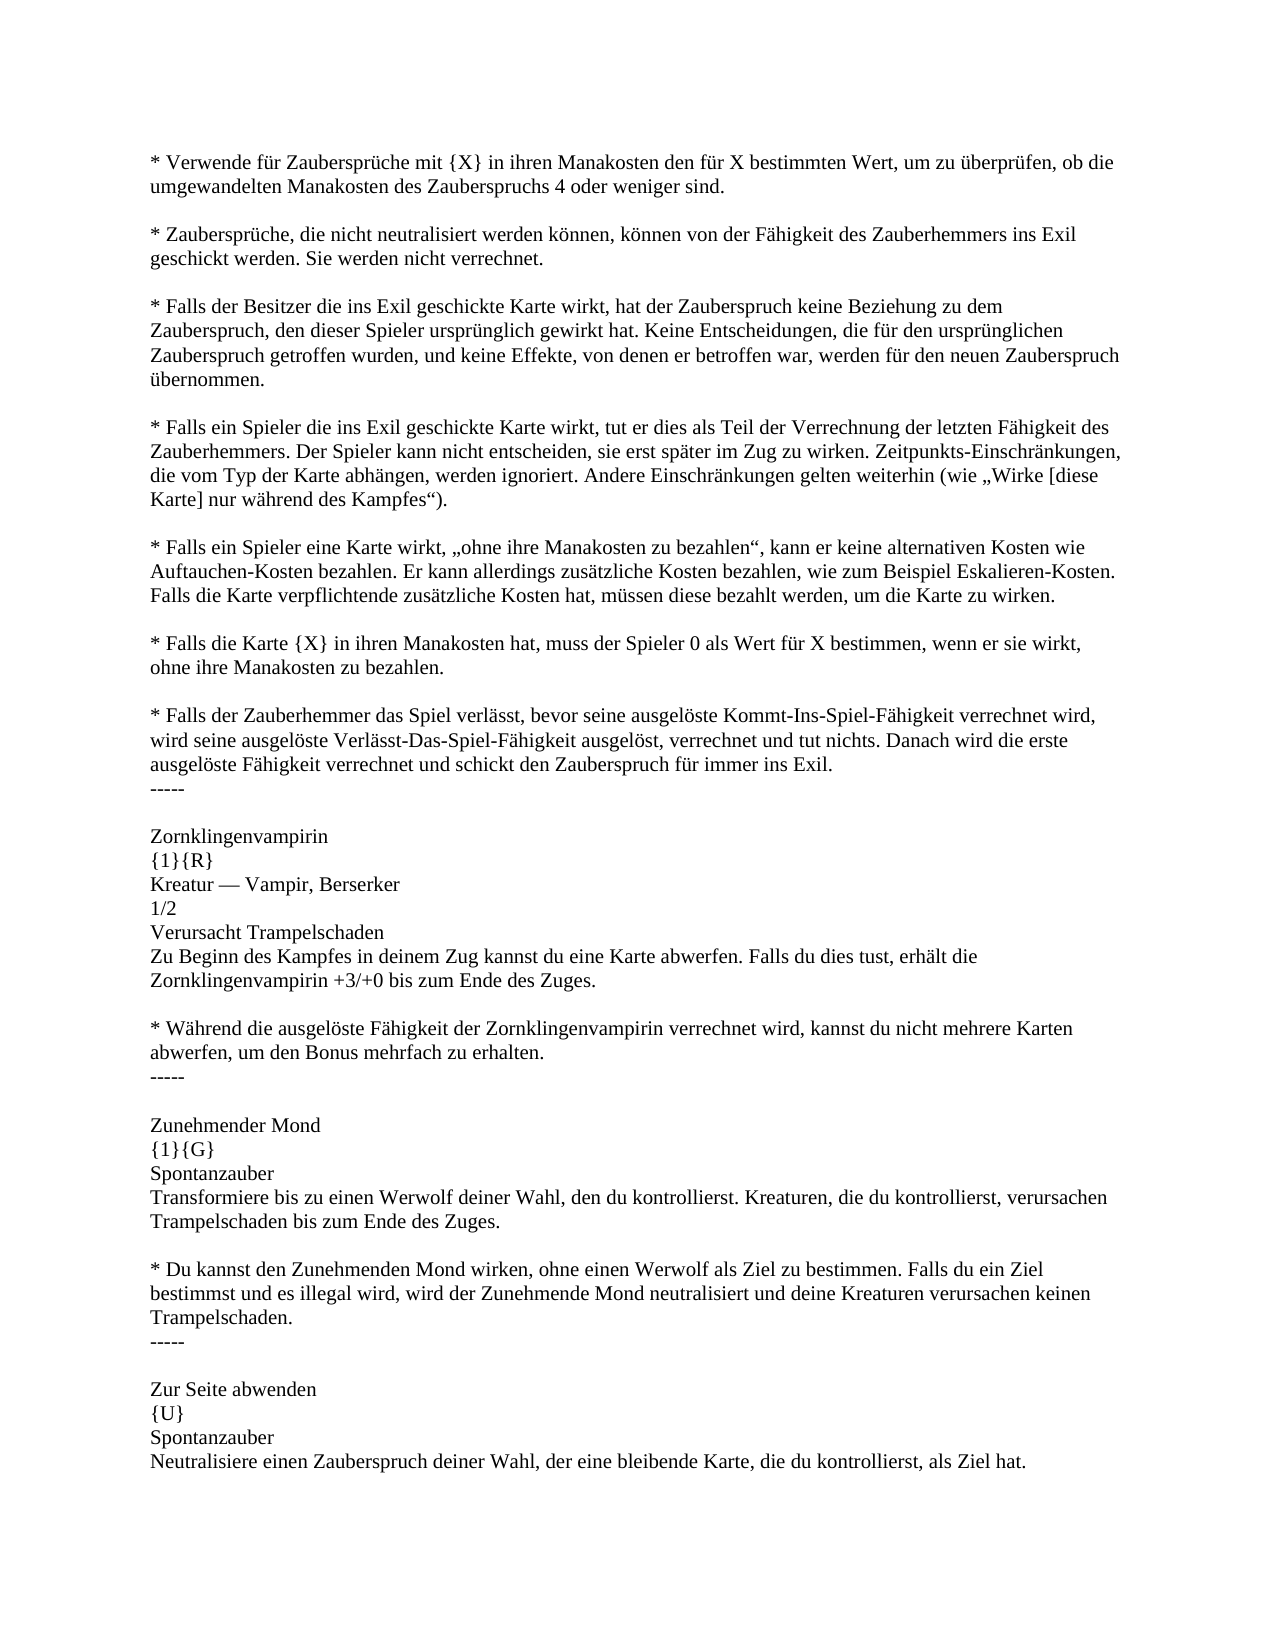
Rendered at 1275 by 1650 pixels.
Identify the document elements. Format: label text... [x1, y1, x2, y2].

text Transformiere bis zu einen Werwolf deiner Wahl, den du kontrollierst. Kreaturen, die du kontrollierst, verursachen Trampelschaden bis zum Ende des Zuges. [150, 1185, 1125, 1233]
text Kreatur — Vampir, Berserker [150, 872, 1125, 896]
text * Falls der Zauberhemmer das Spiel verlässt, bevor seine ausgelöste Kommt-Ins-Spiel-Fähigkeit verrechnet wird, wird seine ausgelöste Verlässt-Das-Spiel-Fähigkeit ausgelöst, verrechnet und tut nichts. Danach wird die erste ausgelöste Fähigkeit verrechnet und schickt den Zauberspruch für immer ins Exil. [150, 703, 1125, 776]
text Zu Beginn des Kampfes in deinem Zug kannst du eine Karte abwerfen. Falls du dies tust, erhält die Zornklingenvampirin +3/+0 bis zum Ende des Zuges. [150, 944, 1125, 992]
text Zur Seite abwenden [150, 1377, 1125, 1401]
text * Falls die Karte {X} in ihren Manakosten hat, muss der Spieler 0 als Wert für X bestimmen, wenn er sie wirkt, ohne ihre Manakosten zu bezahlen. [150, 631, 1125, 679]
text Zunehmender Mond [150, 1112, 1125, 1137]
text 1/2 [150, 896, 1125, 920]
text * Falls der Besitzer die ins Exil geschickte Karte wirkt, hat der Zauberspruch keine Beziehung zu dem Zauberspruch, den dieser Spieler ursprünglich gewirkt hat. Keine Entscheidungen, die für den ursprünglichen Zauberspruch getroffen wurden, und keine Effekte, von denen er betroffen war, werden für den neuen Zauberspruch übernommen. [150, 294, 1125, 391]
text Neutralisiere einen Zauberspruch deiner Wahl, der eine bleibende Karte, die du kontrollierst, als Ziel hat. [150, 1449, 1125, 1473]
text * Während die ausgelöste Fähigkeit der Zornklingenvampirin verrechnet wird, kannst du nicht mehrere Karten abwerfen, um den Bonus mehrfach zu erhalten. [150, 1016, 1125, 1064]
text * Falls ein Spieler eine Karte wirkt, „ohne ihre Manakosten zu bezahlen“, kann er keine alternativen Kosten wie Auftauchen-Kosten bezahlen. Er kann allerdings zusätzliche Kosten bezahlen, wie zum Beispiel Eskalieren-Kosten. Falls die Karte verpflichtende zusätzliche Kosten hat, müssen diese bezahlt werden, um die Karte zu wirken. [150, 535, 1125, 607]
text ----- [150, 1329, 1125, 1353]
text Spontanzauber [150, 1425, 1125, 1449]
text Verursacht Trampelschaden [150, 920, 1125, 944]
text {1}{R} [150, 848, 1125, 872]
text ----- [150, 776, 1125, 800]
text * Zaubersprüche, die nicht neutralisiert werden können, können von der Fähigkeit des Zauberhemmers ins Exil geschickt werden. Sie werden nicht verrechnet. [150, 222, 1125, 270]
text * Falls ein Spieler die ins Exil geschickte Karte wirkt, tut er dies als Teil der Verrechnung der letzten Fähigkeit des Zauberhemmers. Der Spieler kann nicht entscheiden, sie erst später im Zug zu wirken. Zeitpunkts-Einschränkungen, die vom Typ der Karte abhängen, werden ignoriert. Andere Einschränkungen gelten weiterhin (wie „Wirke [diese Karte] nur während des Kampfes“). [150, 415, 1125, 511]
text * Verwende für Zaubersprüche mit {X} in ihren Manakosten den für X bestimmten Wert, um zu überprüfen, ob die umgewandelten Manakosten des Zauberspruchs 4 oder weniger sind. [150, 150, 1125, 198]
text {1}{G} [150, 1137, 1125, 1161]
text {U} [150, 1401, 1125, 1425]
text Zornklingenvampirin [150, 824, 1125, 848]
text * Du kannst den Zunehmenden Mond wirken, ohne einen Werwolf als Ziel zu bestimmen. Falls du ein Ziel bestimmst und es illegal wird, wird der Zunehmende Mond neutralisiert und deine Kreaturen verursachen keinen Trampelschaden. [150, 1257, 1125, 1329]
text ----- [150, 1064, 1125, 1088]
text Spontanzauber [150, 1161, 1125, 1185]
